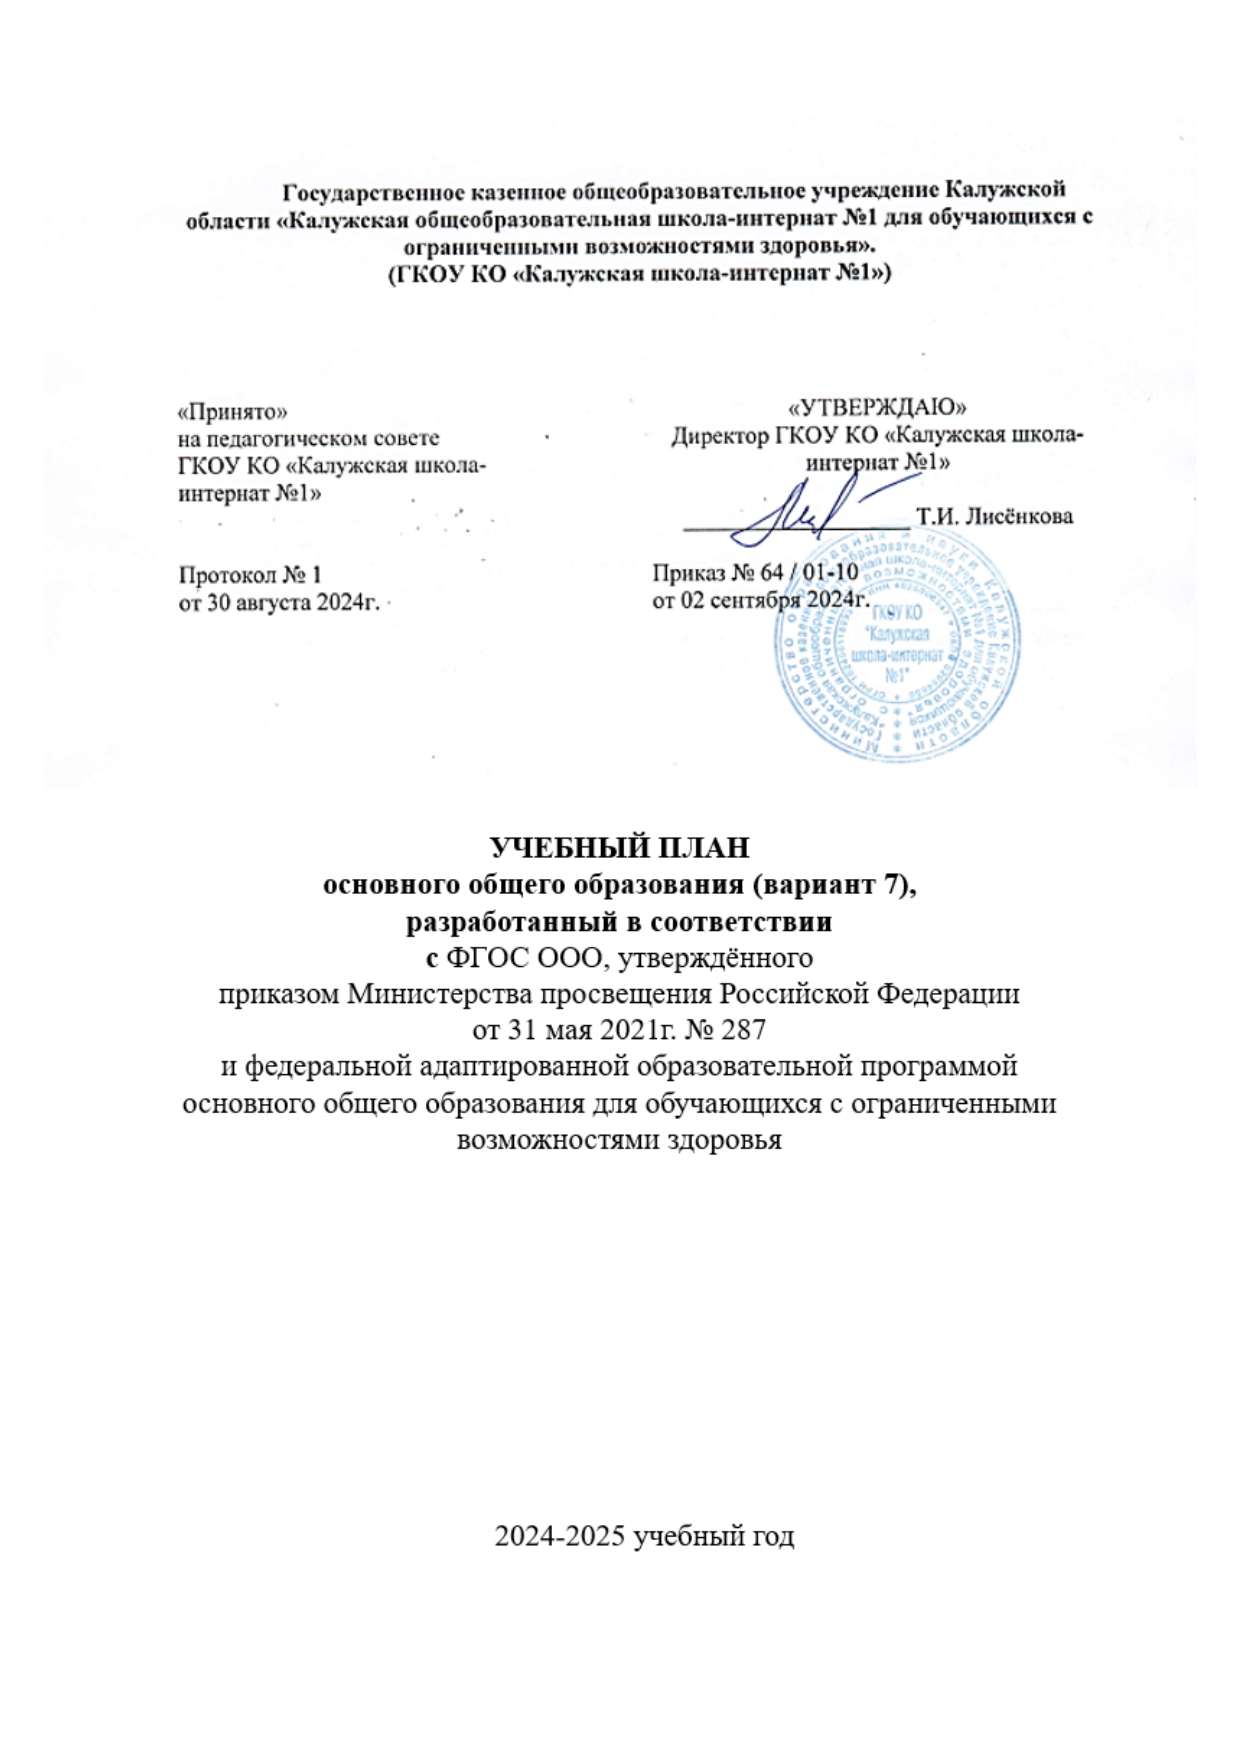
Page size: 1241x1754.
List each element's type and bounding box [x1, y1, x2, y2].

picture [44, 118, 1197, 1664]
